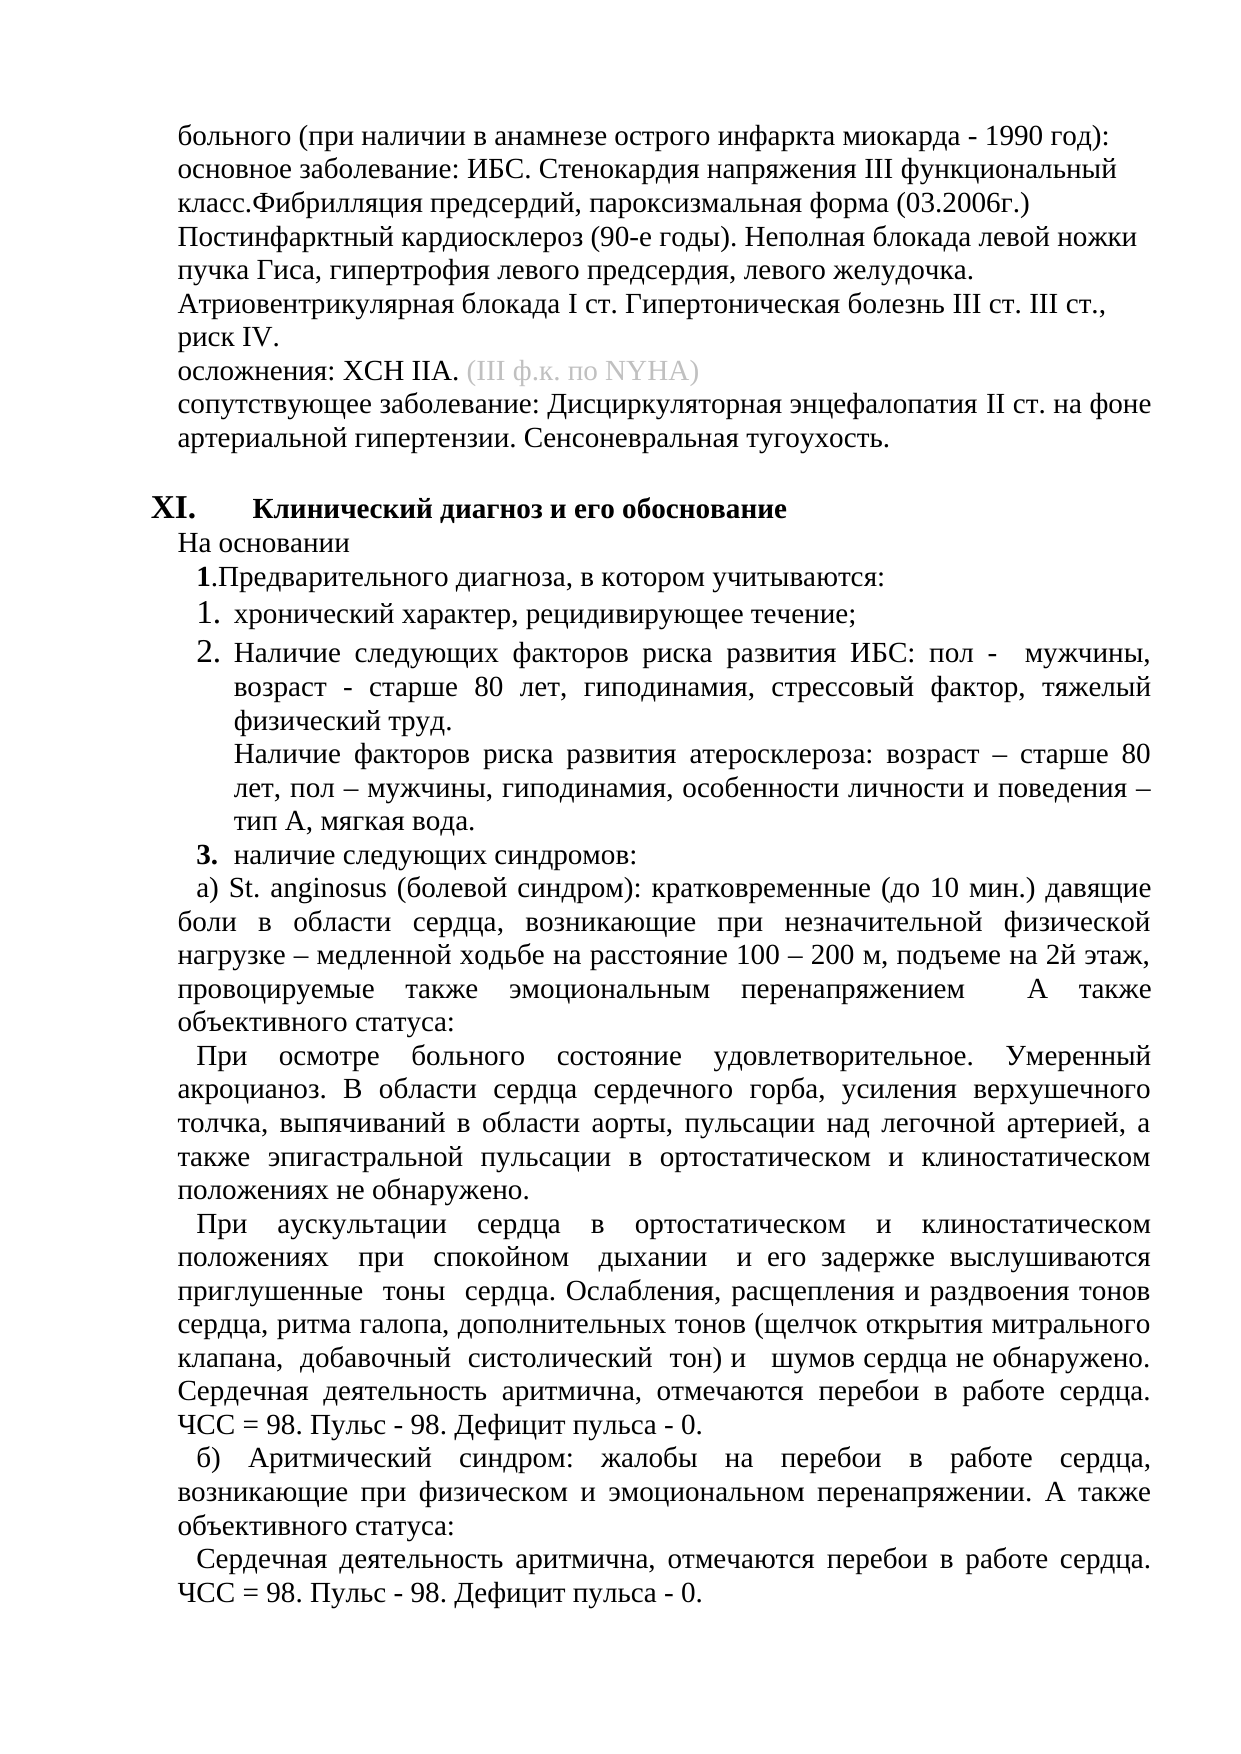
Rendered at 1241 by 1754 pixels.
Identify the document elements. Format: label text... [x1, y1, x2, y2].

text На основании [177, 525, 1152, 559]
list хронический характер, рецидивирующее течение; [196, 592, 1152, 631]
text Наличие факторов риска развития атеросклероза: возраст – старше 80 лет, пол – мужчины, гиподинамия, особенности личности и поведения – тип А, мягкая вода. [233, 736, 1152, 837]
text Сердечная деятельность аритмична, отмечаются перебои в работе сердца. ЧСС = 98. Пульс - 98. Дефицит пульса - 0. [177, 1541, 1152, 1608]
text а) St. anginosus (болевой синдром): кратковременные (до 10 мин.) давящие боли в области сердца, возникающие при незначительной физической нагрузке – медленной ходьбе на расстояние 100 – , подъеме на 2й этаж, провоцируемые также эмоциональным перенапряжением А также объективного статуса: [177, 870, 1152, 1038]
list наличие следующих синдромов: [196, 837, 1152, 870]
text 1.Предварительного диагноза, в котором учитываются: [177, 559, 1152, 592]
text При аускультации сердца в ортостатическом и клиностатическом положениях при спокойном дыхании и его задержке выслушиваются приглушенные тоны сердца. Ослабления, расщепления и раздвоения тонов сердца, ритма галопа, дополнительных тонов (щелчок открытия митрального клапана, добавочный систолический тон) и шумов сердца не обнаружено. Сердечная деятельность аритмична, отмечаются перебои в работе сердца. ЧСС = 98. Пульс - 98. Дефицит пульса - 0. [177, 1206, 1152, 1441]
text сопутствующее заболевание: Дисциркуляторная энцефалопатия II ст. на фоне артериальной гипертензии. Сенсоневральная тугоухость. [177, 386, 1152, 453]
list Клинический диагноз и его обоснование [177, 487, 1152, 525]
text осложнения: ХСН IIА. (III ф.к. по NYHA) [177, 353, 1152, 386]
text При осмотре больного состояние удовлетворительное. Умеренный акроцианоз. В области сердца сердечного горба, усиления верхушечного толчка, выпячиваний в области аорты, пульсации над легочной артерией, а также эпигастральной пульсации в ортостатическом и клиностатическом положениях не обнаружено. [177, 1038, 1152, 1206]
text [177, 118, 1152, 353]
text б) Аритмический синдром: жалобы на перебои в работе сердца, возникающие при физическом и эмоциональном перенапряжении. А также объективного статуса: [177, 1441, 1152, 1541]
list Наличие следующих факторов риска развития ИБС: пол - мужчины, возраст - старше 80 лет, гиподинамия, стрессовый фактор, тяжелый физический труд. [196, 631, 1152, 736]
